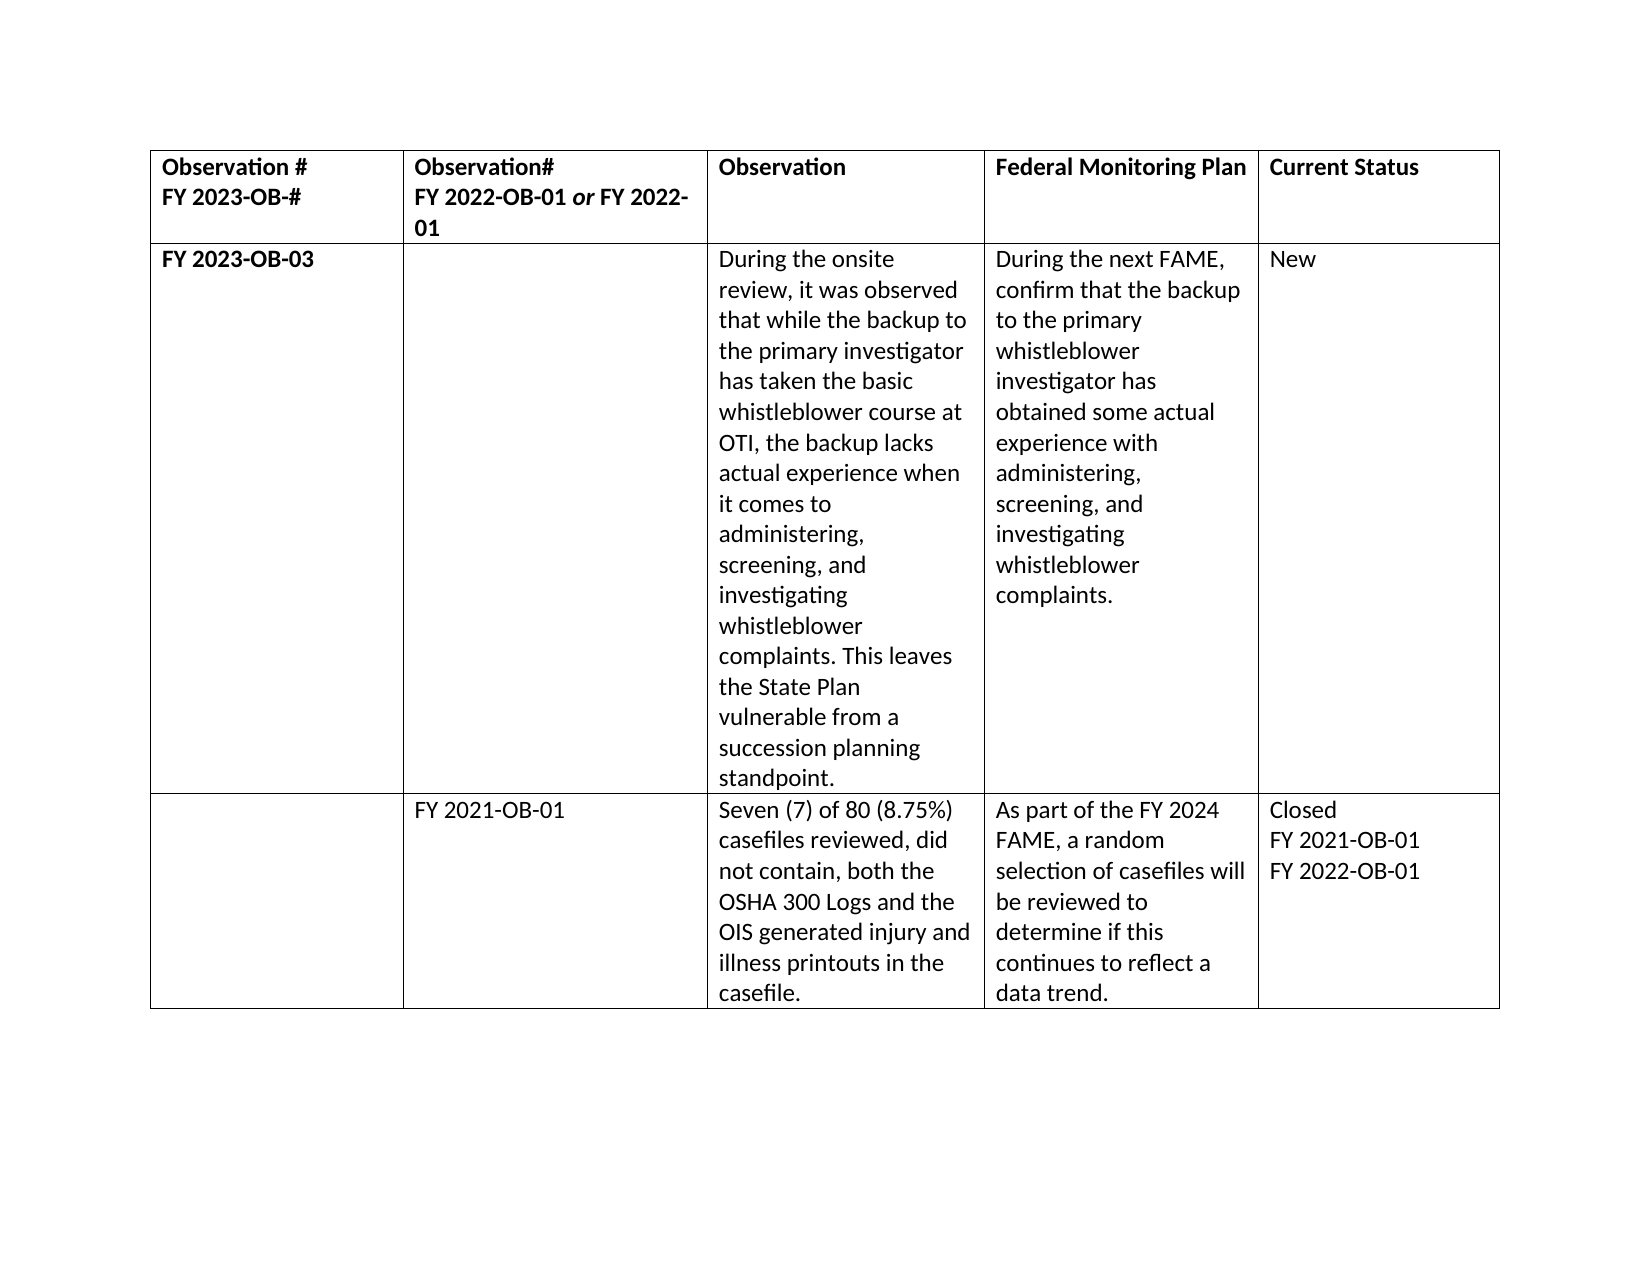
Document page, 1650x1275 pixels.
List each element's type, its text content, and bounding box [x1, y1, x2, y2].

table_header Current Status [1259, 151, 1499, 243]
table_header Federal Monitoring Plan [985, 151, 1258, 243]
table_cell Closed FY 2021-OB-01 FY 2022-OB-01 [1259, 794, 1499, 1008]
table_cell [151, 794, 403, 1008]
table_cell During the next FAME, confirm that the backup to the primary whistleblower investigator has obtained some actual experience with administering, screening, and investigating whistleblower complaints. [985, 244, 1258, 793]
table_header Observation# FY 2022-OB-01 or FY 2022-01 [404, 151, 707, 243]
table_cell FY 2023-OB-03 [151, 244, 403, 793]
table_cell New [1259, 244, 1499, 793]
table_header Observation [708, 151, 984, 243]
table_cell FY 2021-OB-01 [404, 794, 707, 1008]
table_cell As part of the FY 2024 FAME, a random selection of casefiles will be reviewed to determine if this continues to reflect a data trend. [985, 794, 1258, 1008]
table_header Observation # FY 2023-OB-# [151, 151, 403, 243]
table_cell During the onsite review, it was observed that while the backup to the primary investigator has taken the basic whistleblower course at OTI, the backup lacks actual experience when it comes to administering, screening, and investigating whistleblower complaints. This leaves the State Plan vulnerable from a succession planning standpoint. [708, 244, 984, 793]
table_cell Seven (7) of 80 (8.75%) casefiles reviewed, did not contain, both the OSHA 300 Logs and the OIS generated injury and illness printouts in the casefile. [708, 794, 984, 1008]
table_cell [404, 244, 707, 793]
